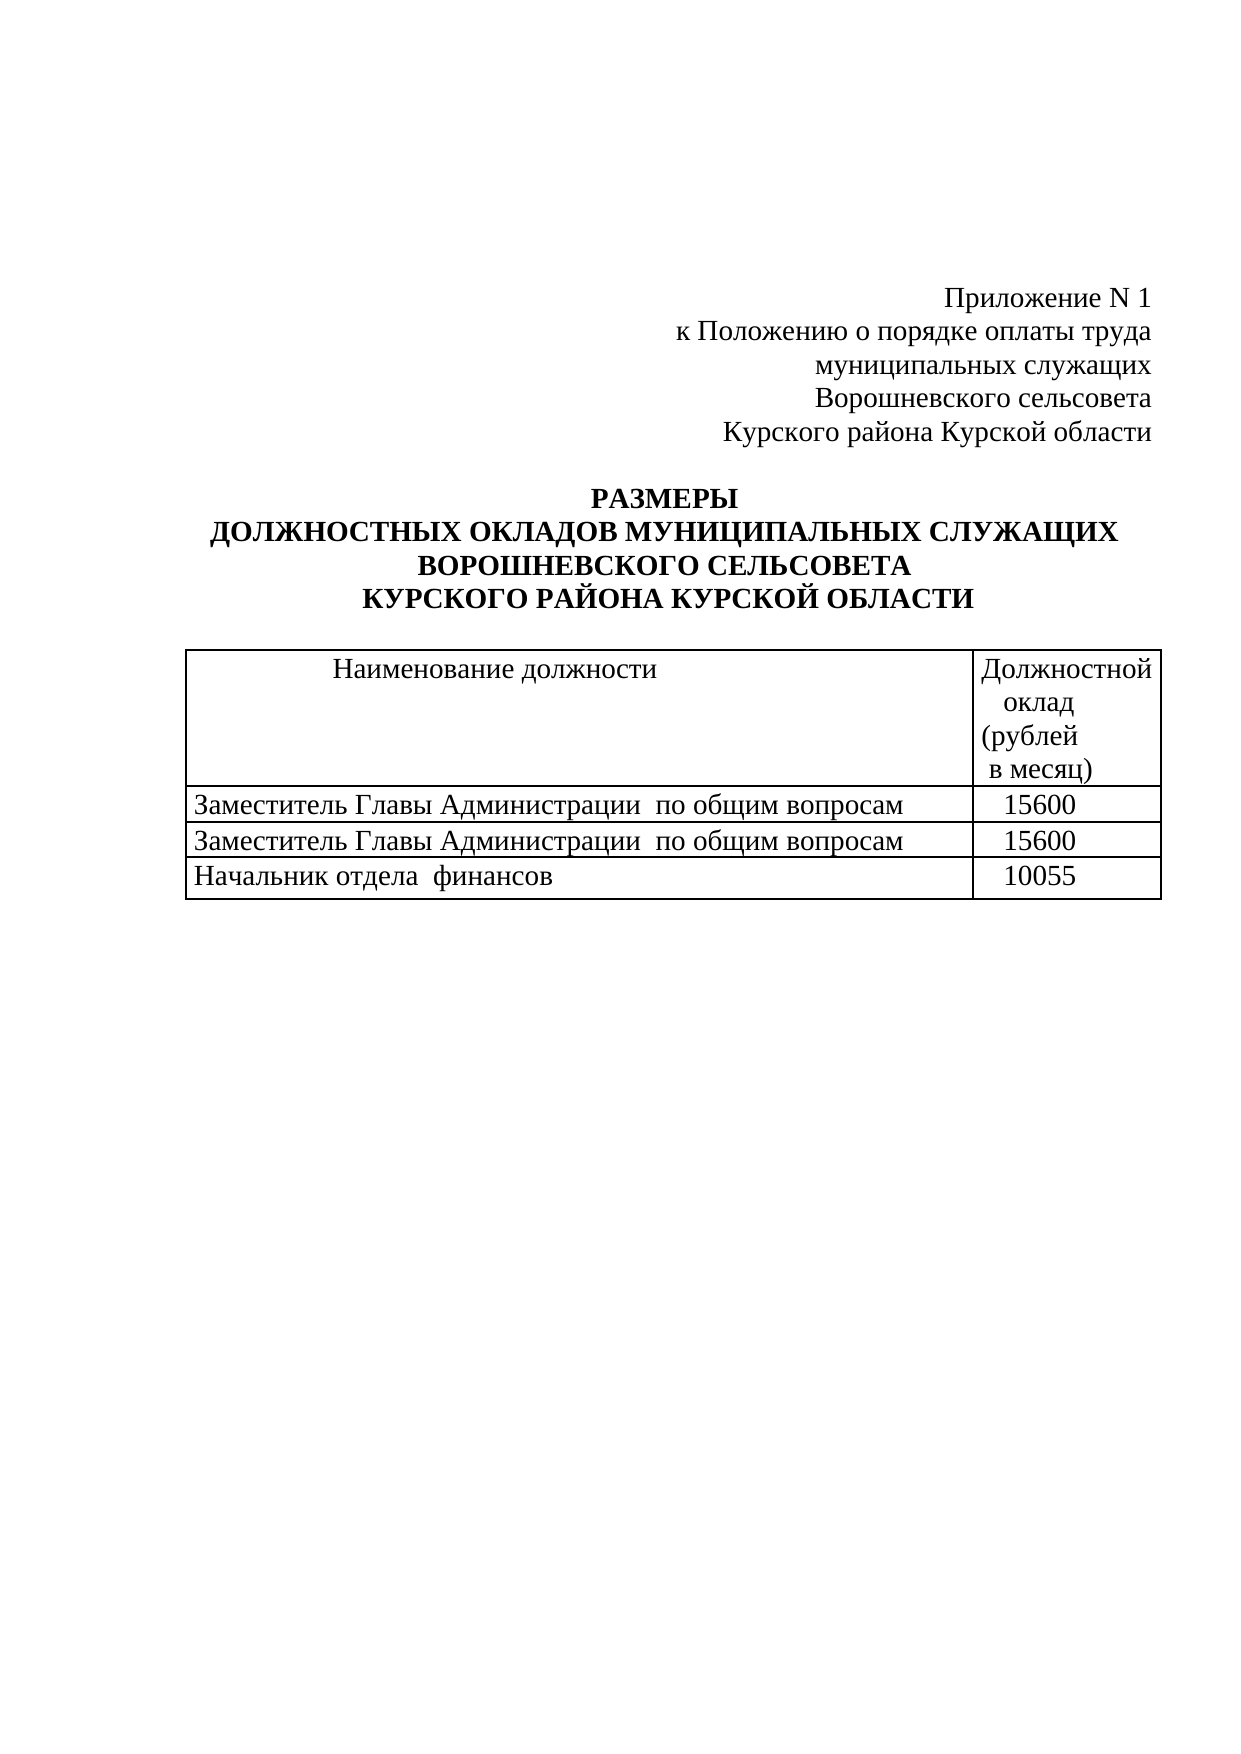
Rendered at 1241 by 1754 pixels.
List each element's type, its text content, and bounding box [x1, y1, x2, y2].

text Приложение N 1 [177, 280, 1152, 313]
table_cell 10055 [974, 858, 1160, 898]
table_header Наименование должности [187, 651, 972, 785]
text КУРСКОГО РАЙОНА КУРСКОЙ ОБЛАСТИ [177, 582, 1152, 615]
text ДОЛЖНОСТНЫХ ОКЛАДОВ МУНИЦИПАЛЬНЫХ СЛУЖАЩИХ [177, 514, 1152, 548]
text РАЗМЕРЫ [177, 481, 1152, 514]
text Курского района Курской области [177, 414, 1152, 447]
text ВОРОШНЕВСКОГО СЕЛЬСОВЕТА [177, 548, 1152, 582]
text Ворошневского сельсовета [177, 380, 1152, 414]
table_cell Заместитель Главы Администрации по общим вопросам [187, 823, 972, 856]
text муниципальных служащих [177, 347, 1152, 380]
table_cell Заместитель Главы Администрации по общим вопросам [187, 787, 972, 821]
table_cell Начальник отдела финансов [187, 858, 972, 898]
table_cell 15600 [974, 787, 1160, 821]
text к Положению о порядке оплаты труда [177, 313, 1152, 347]
table_cell 15600 [974, 823, 1160, 856]
table_header Должностной оклад (рублей в месяц) [974, 651, 1160, 785]
